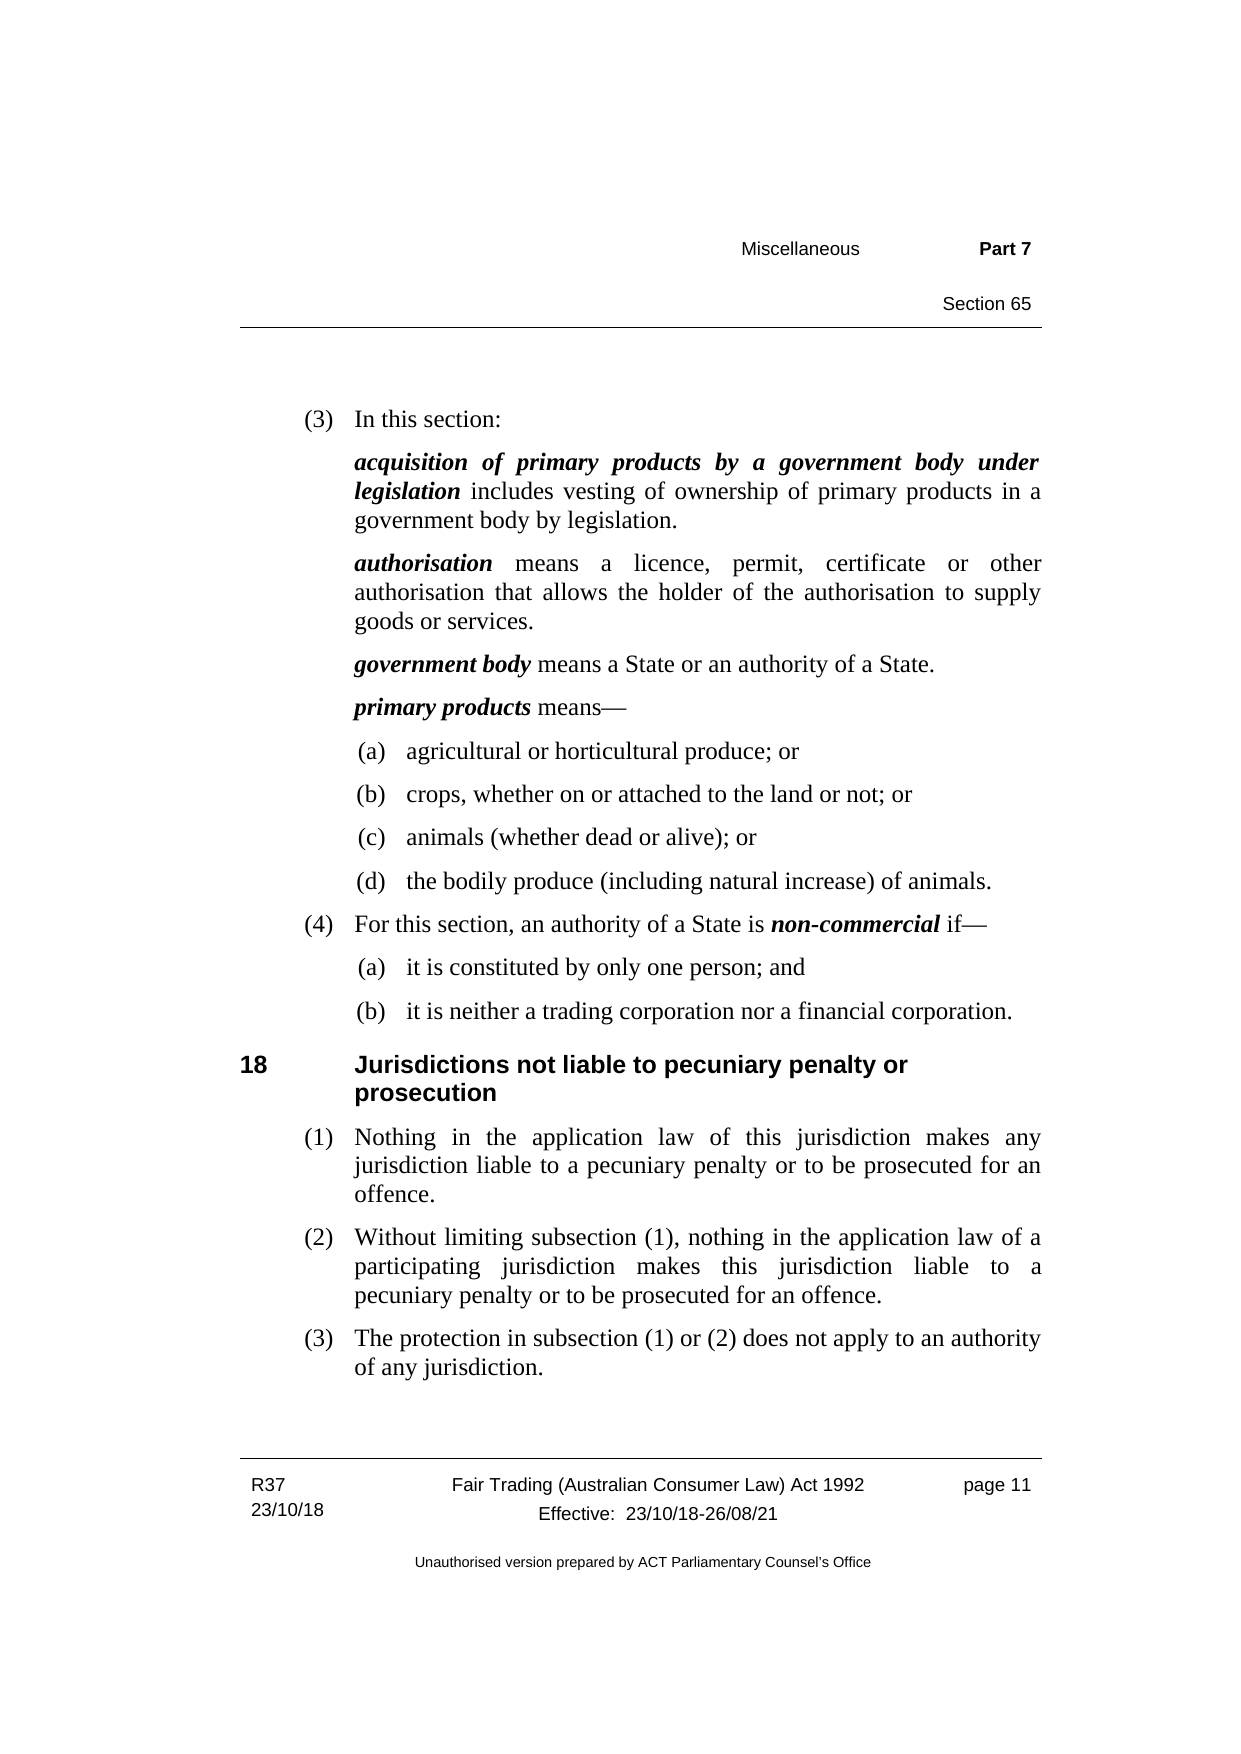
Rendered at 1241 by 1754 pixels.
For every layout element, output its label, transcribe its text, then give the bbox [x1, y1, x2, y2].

text 18 Jurisdictions not liable to pecuniary penalty or prosecution [239, 1049, 1042, 1107]
text (3) In this section: [239, 404, 1042, 433]
text (3) The protection in subsection (1) or (2) does not apply to an authority of any jurisdiction. [239, 1323, 1042, 1381]
text (a) agricultural or horticultural produce; or [239, 736, 1042, 764]
text (1) Nothing in the application law of this jurisdiction makes any jurisdiction liable to a pecuniary penalty or to be prosecuted for an offence. [239, 1122, 1042, 1208]
list acquisition of primary products by a government body under legislation includes vesting of ownership of primary products in a government body by legislation. [354, 447, 1042, 534]
text (d) the bodily produce (including natural increase) of animals. [239, 866, 1042, 894]
list government body means a State or an authority of a State. [354, 649, 1042, 678]
text (c) animals (whether dead or alive); or [239, 822, 1042, 851]
text (b) crops, whether on or attached to the land or not; or [239, 779, 1042, 808]
text (b) it is neither a trading corporation nor a financial corporation. [239, 996, 1042, 1024]
list authorisation means a licence, permit, certificate or other authorisation that allows the holder of the authorisation to supply goods or services. [354, 548, 1042, 634]
text (a) it is constituted by only one person; and [239, 952, 1042, 981]
list primary products means— [354, 692, 1042, 721]
text (4) For this section, an authority of a State is non-commercial if— [239, 909, 1042, 938]
text (2) Without limiting subsection (1), nothing in the application law of a participating jurisdiction makes this jurisdiction liable to a pecuniary penalty or to be prosecuted for an offence. [239, 1222, 1042, 1309]
